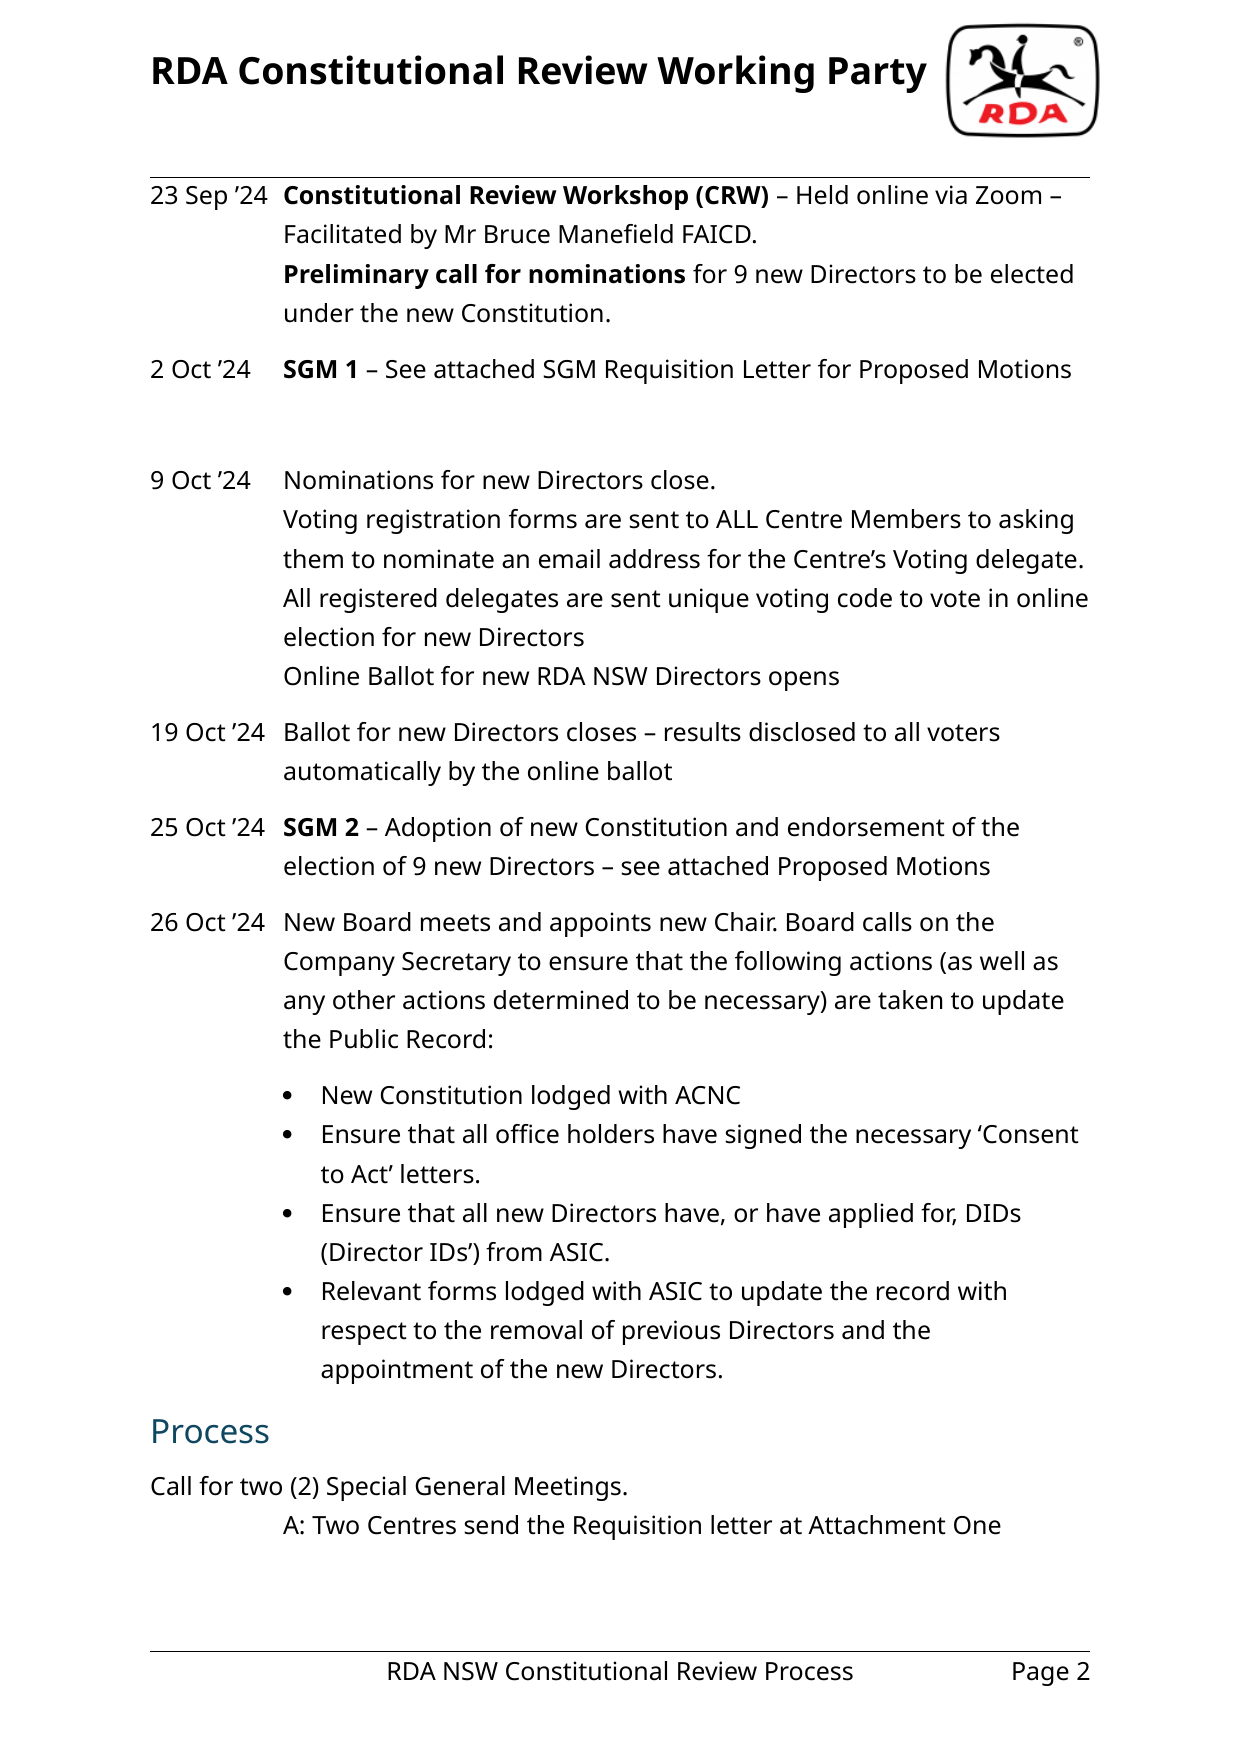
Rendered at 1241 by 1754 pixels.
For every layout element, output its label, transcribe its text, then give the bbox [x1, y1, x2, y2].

text 23 Sep ’24 Constitutional Review Workshop (CRW) – Held online via Zoom – Facilitated by Mr Bruce Manefield FAICD. Preliminary call for nominations for 9 new Directors to be elected under the new Constitution. [150, 178, 1090, 329]
list Relevant forms lodged with ASIC to update the record with respect to the removal of previous Directors and the appointment of the new Directors. [283, 1274, 1090, 1386]
list New Constitution lodged with ACNC [283, 1078, 1090, 1112]
text 25 Oct ’24 SGM 2 – Adoption of new Constitution and endorsement of the election of 9 new Directors – see attached Proposed Motions [150, 810, 1090, 883]
text 9 Oct ’24 Nominations for new Directors close. Voting registration forms are sent to ALL Centre Members to asking them to nominate an email address for the Centre’s Voting delegate. All registered delegates are sent unique voting code to vote in online election for new Directors Online Ballot for new RDA NSW Directors opens [150, 463, 1090, 693]
subtitle Process [150, 1408, 1090, 1453]
picture [916, 0, 1131, 165]
list Ensure that all office holders have signed the necessary ‘Consent to Act’ letters. [283, 1117, 1090, 1190]
text 26 Oct ’24 New Board meets and appoints new Chair. Board calls on the Company Secretary to ensure that the following actions (as well as any other actions determined to be necessary) are taken to update the Public Record: [150, 905, 1090, 1056]
list Ensure that all new Directors have, or have applied for, DIDs (Director IDs’) from ASIC. [283, 1196, 1090, 1269]
text 19 Oct ’24 Ballot for new Directors closes – results disclosed to all voters automatically by the online ballot [150, 715, 1090, 788]
text 2 Oct ’24 SGM 1 – See attached SGM Requisition Letter for Proposed Motions [150, 351, 1090, 385]
